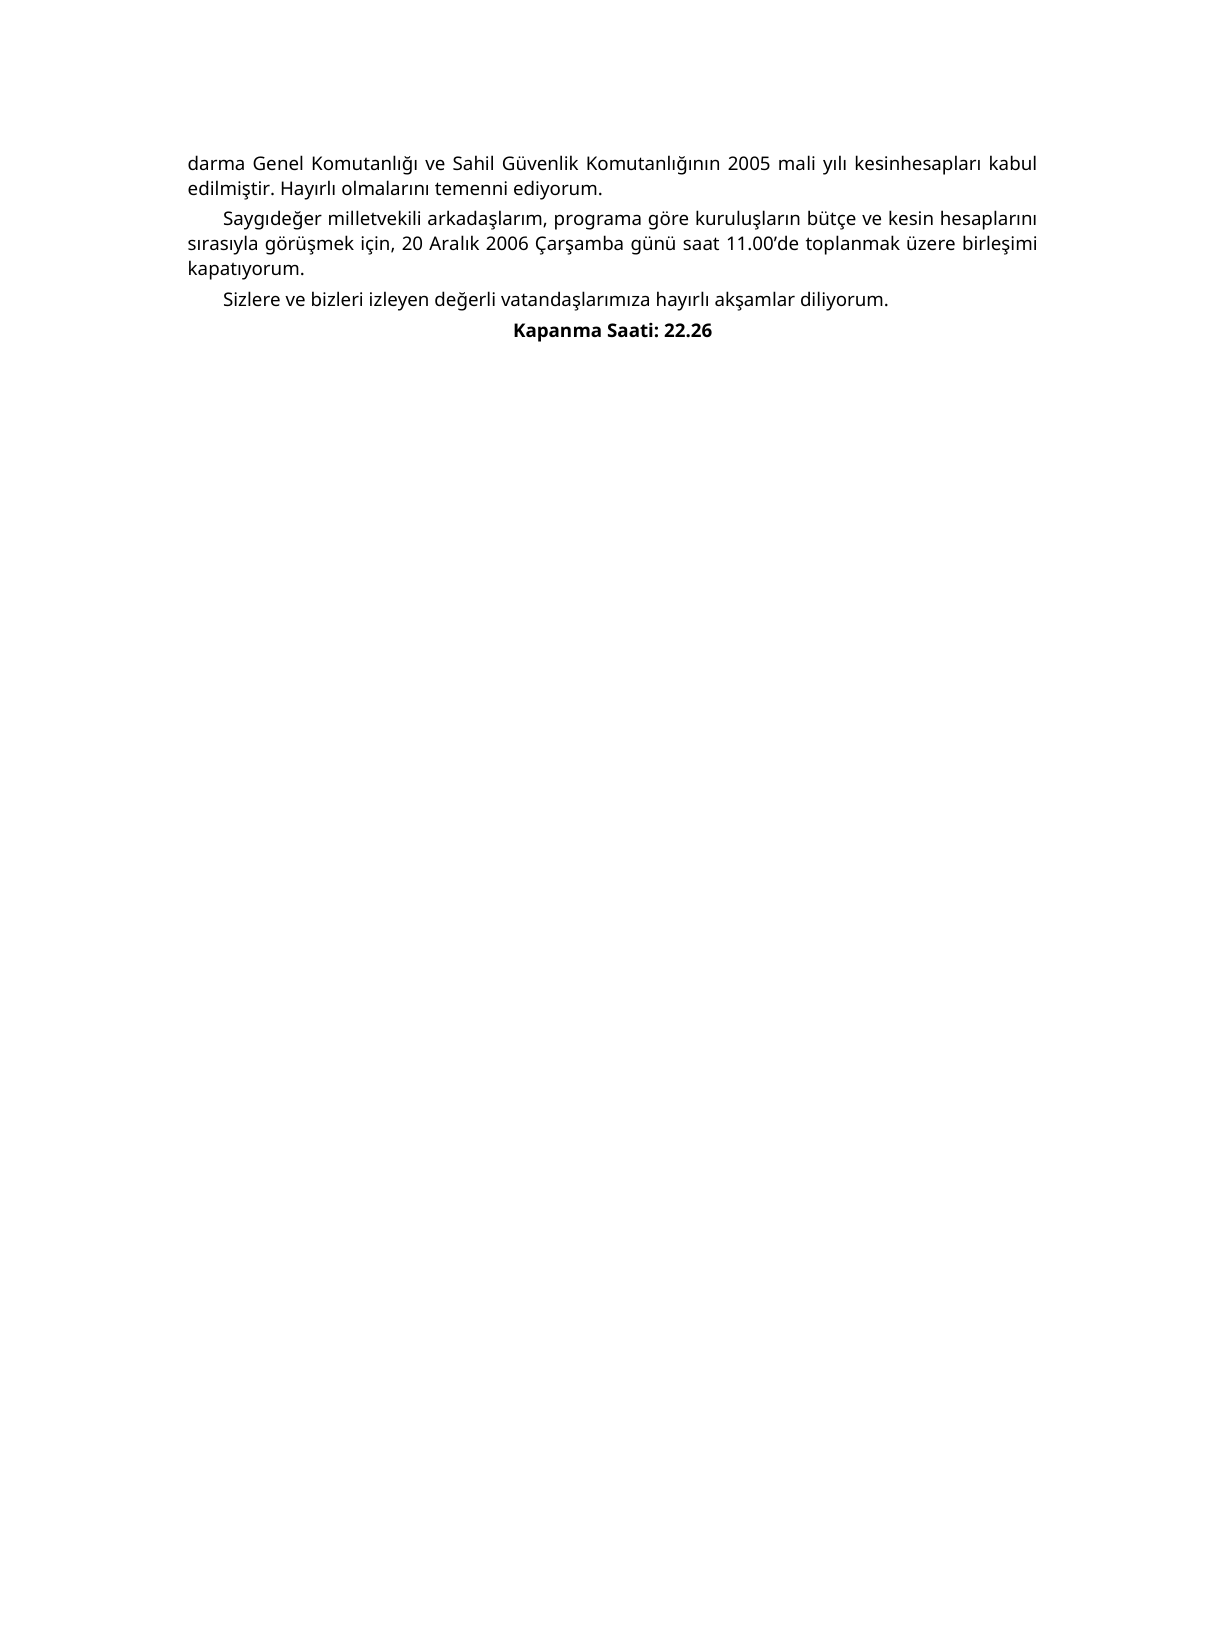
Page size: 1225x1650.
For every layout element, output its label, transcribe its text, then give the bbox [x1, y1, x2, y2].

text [187, 150, 1037, 200]
text Sizlere ve bizleri izleyen değerli vatandaşlarımıza hayırlı akşamlar diliyorum. [187, 287, 1037, 312]
text Saygıdeğer milletvekili arkadaşlarım, programa göre kuruluşların bütçe ve kesin hesaplarını sırasıyla görüşmek için, 20 Aralık 2006 Çarşamba günü saat 11.00’de toplanmak üzere birleşimi kapatıyorum. [187, 206, 1037, 281]
text Kapanma Saati: 22.26 [187, 317, 1037, 342]
